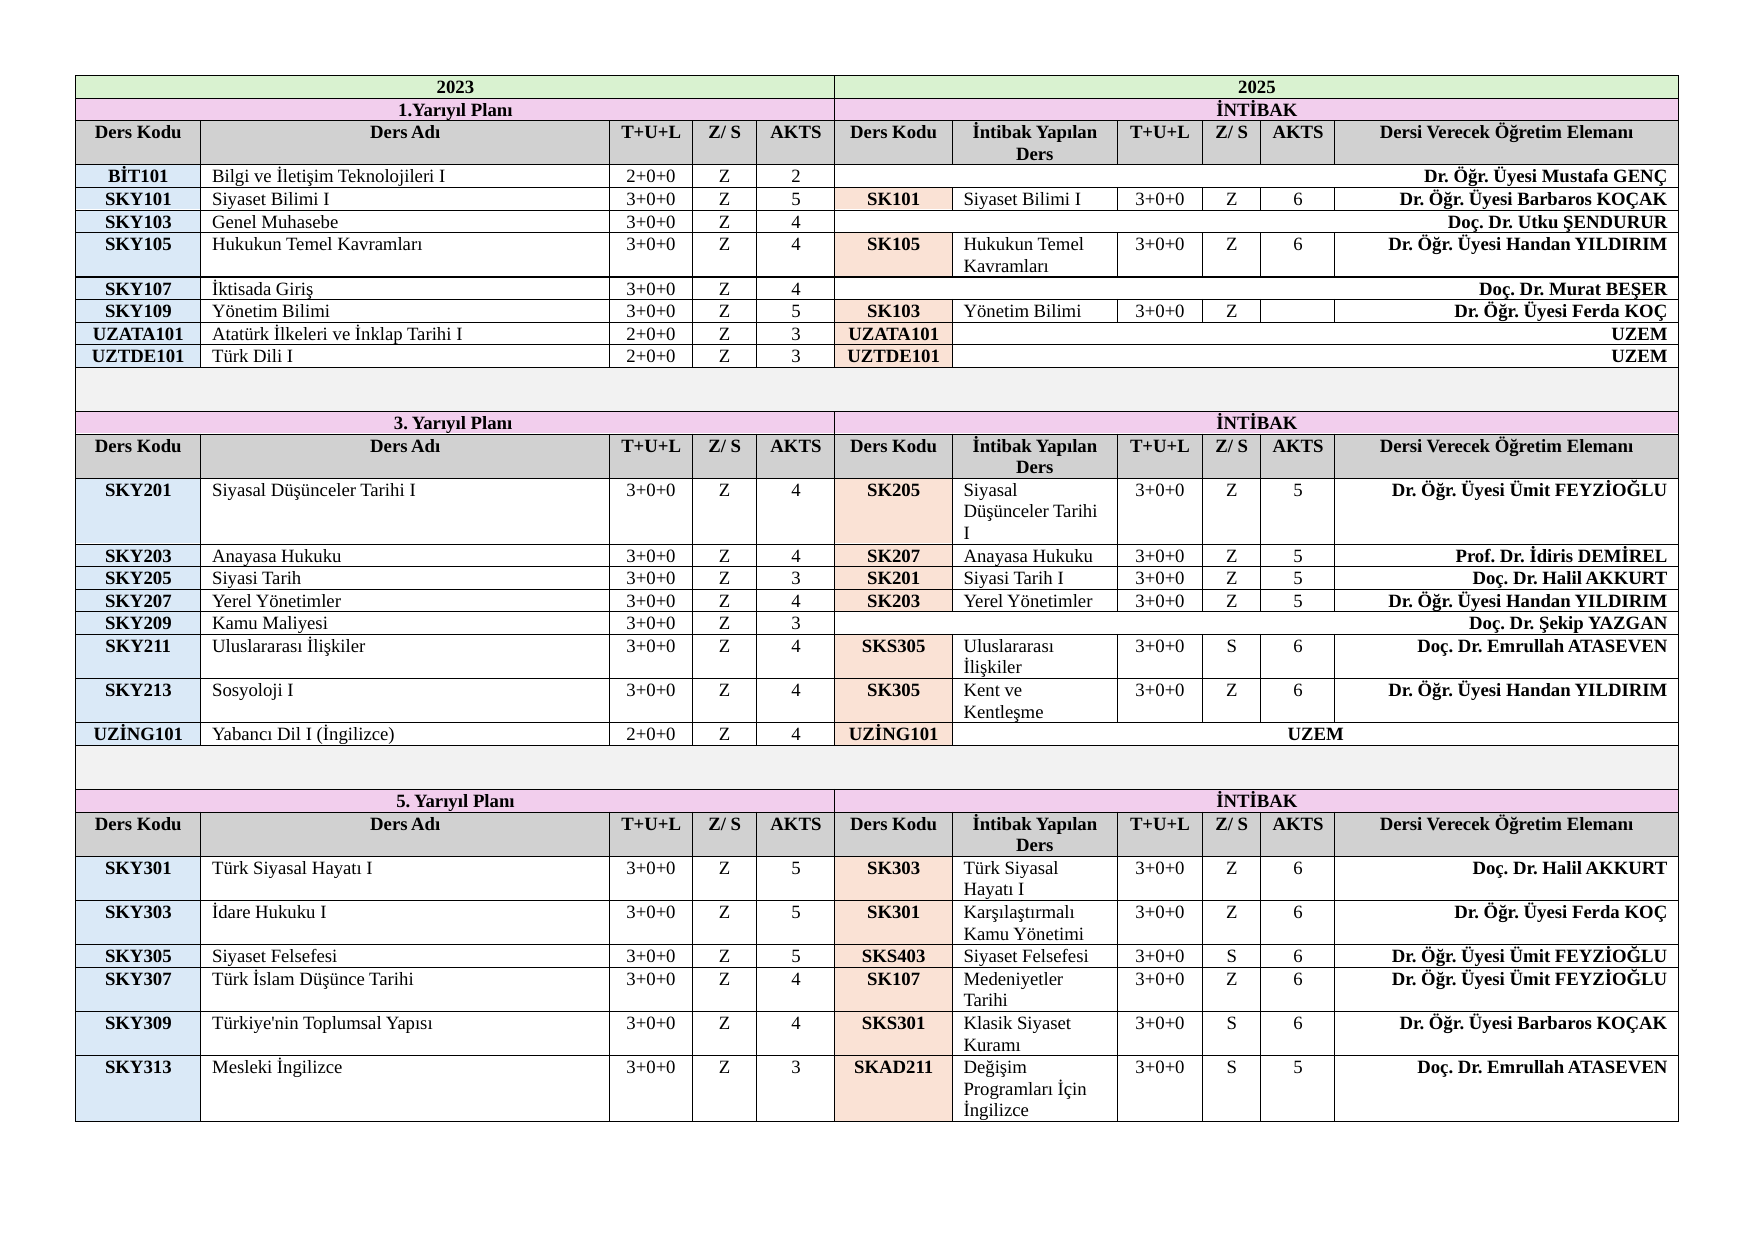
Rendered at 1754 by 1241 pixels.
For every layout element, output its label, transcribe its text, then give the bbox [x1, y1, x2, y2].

table_cell İNTİBAK [835, 99, 1678, 120]
table_cell [76, 368, 1678, 411]
table_cell SK301 [835, 901, 952, 944]
table_cell Z [693, 188, 756, 209]
table_cell Z [693, 211, 756, 232]
table_cell Dr. Öğr. Üyesi Mustafa GENÇ [835, 165, 1678, 187]
table_cell Dersi Verecek Öğretim Elemanı [1335, 435, 1678, 478]
table_cell 5 [1261, 479, 1334, 543]
table_cell Yönetim Bilimi [201, 300, 609, 322]
table_cell 3+0+0 [610, 567, 692, 589]
table_cell AKTS [1261, 435, 1334, 478]
table_cell T+U+L [1118, 121, 1202, 164]
table_cell SKY307 [76, 968, 200, 1011]
table_cell İktisada Giriş [201, 278, 609, 299]
table_cell Doç. Dr. Emrullah ATASEVEN [1335, 635, 1678, 678]
table_cell Doç. Dr. Halil AKKURT [1335, 567, 1678, 589]
table_cell Dersi Verecek Öğretim Elemanı [1335, 121, 1678, 164]
table_cell SKY207 [76, 590, 200, 611]
table_cell 5 [1261, 567, 1334, 589]
table_cell Dr. Öğr. Üyesi Ümit FEYZİOĞLU [1335, 479, 1678, 543]
table_cell 6 [1261, 901, 1334, 944]
table_cell 3 [757, 1056, 834, 1121]
table_cell 5 [757, 188, 834, 209]
table_cell 4 [757, 233, 834, 276]
table_cell 5 [757, 857, 834, 900]
table_cell 3+0+0 [610, 679, 692, 722]
table_cell 5 [757, 300, 834, 322]
table_cell UZATA101 [835, 323, 952, 344]
table_cell Yönetim Bilimi [953, 300, 1117, 322]
table_cell Medeniyetler Tarihi [953, 968, 1117, 1011]
table_cell 4 [757, 545, 834, 566]
table_cell Z/ S [1203, 121, 1260, 164]
table_cell Doç. Dr. Şekip YAZGAN [835, 612, 1678, 634]
table_cell Z [693, 945, 756, 967]
table_cell Z [693, 857, 756, 900]
table_cell Yabancı Dil I (İngilizce) [201, 723, 609, 745]
table_cell SK107 [835, 968, 952, 1011]
table_cell Z [693, 479, 756, 543]
table_cell Ders Kodu [835, 813, 952, 856]
table_cell Ders Kodu [76, 121, 200, 164]
table_cell SKY211 [76, 635, 200, 678]
table_cell Z [693, 278, 756, 299]
table_cell 5 [757, 901, 834, 944]
table_cell İntibak Yapılan Ders [953, 435, 1117, 478]
table_cell Genel Muhasebe [201, 211, 609, 232]
table_cell 6 [1261, 188, 1334, 209]
table_cell 3 [757, 323, 834, 344]
table_cell SKS403 [835, 945, 952, 967]
table_cell SK103 [835, 300, 952, 322]
table_cell SKY105 [76, 233, 200, 276]
table_cell 3. Yarıyıl Planı [76, 412, 834, 433]
table_cell Z [693, 968, 756, 1011]
table_cell 5 [757, 945, 834, 967]
table_cell UZİNG101 [76, 723, 200, 745]
table_cell 2+0+0 [610, 345, 692, 367]
table_cell Z [693, 345, 756, 367]
table_cell T+U+L [610, 121, 692, 164]
table_cell Ders Adı [201, 435, 609, 478]
table_cell SK303 [835, 857, 952, 900]
table_cell 3+0+0 [610, 945, 692, 967]
table_cell S [1203, 635, 1260, 678]
table_cell Siyasi Tarih I [953, 567, 1117, 589]
table_cell SKY313 [76, 1056, 200, 1121]
table_cell UZTDE101 [76, 345, 200, 367]
table_cell 4 [757, 211, 834, 232]
table_cell 3+0+0 [1118, 901, 1202, 944]
table_cell Türk Siyasal Hayatı I [953, 857, 1117, 900]
table_cell 6 [1261, 679, 1334, 722]
table_cell 6 [1261, 857, 1334, 900]
table_cell SKY309 [76, 1012, 200, 1055]
table_cell Dr. Öğr. Üyesi Handan YILDIRIM [1335, 590, 1678, 611]
table_cell T+U+L [1118, 813, 1202, 856]
table_cell 2+0+0 [610, 165, 692, 187]
table_cell Z [1203, 857, 1260, 900]
table_cell Yerel Yönetimler [201, 590, 609, 611]
table_cell Z [693, 300, 756, 322]
table_cell AKTS [757, 435, 834, 478]
table_cell Z [1203, 968, 1260, 1011]
table_cell Z/ S [1203, 813, 1260, 856]
table_header 2025 [835, 76, 1678, 98]
table_cell İdare Hukuku I [201, 901, 609, 944]
table_cell Ders Adı [201, 121, 609, 164]
table_cell S [1203, 945, 1260, 967]
table_cell Kamu Maliyesi [201, 612, 609, 634]
table_cell Z [1203, 479, 1260, 543]
table_cell 5. Yarıyıl Planı [76, 790, 834, 812]
table_cell Siyasal Düşünceler Tarihi I [953, 479, 1117, 543]
table_cell 5 [1261, 1056, 1334, 1121]
table_cell İntibak Yapılan Ders [953, 813, 1117, 856]
table_cell UZATA101 [76, 323, 200, 344]
table_cell 4 [757, 635, 834, 678]
table_cell 3+0+0 [1118, 945, 1202, 967]
table_cell T+U+L [1118, 435, 1202, 478]
table_cell SK101 [835, 188, 952, 209]
table_cell Dr. Öğr. Üyesi Barbaros KOÇAK [1335, 1012, 1678, 1055]
table_cell Z [1203, 901, 1260, 944]
table_cell Türk Dili I [201, 345, 609, 367]
table_cell S [1203, 1056, 1260, 1121]
table_cell Dr. Öğr. Üyesi Barbaros KOÇAK [1335, 188, 1678, 209]
table_cell SKY303 [76, 901, 200, 944]
table_cell Doç. Dr. Utku ŞENDURUR [835, 211, 1678, 232]
table_cell 3 [757, 567, 834, 589]
table_cell Türk İslam Düşünce Tarihi [201, 968, 609, 1011]
table_cell Ders Adı [201, 813, 609, 856]
table_cell 3+0+0 [1118, 188, 1202, 209]
table_cell SKY301 [76, 857, 200, 900]
table_cell Dersi Verecek Öğretim Elemanı [1335, 813, 1678, 856]
table_cell Türkiye'nin Toplumsal Yapısı [201, 1012, 609, 1055]
table_cell SKY213 [76, 679, 200, 722]
table_cell Dr. Öğr. Üyesi Ferda KOÇ [1335, 300, 1678, 322]
table_cell SK305 [835, 679, 952, 722]
table_cell Kent ve Kentleşme [953, 679, 1117, 722]
table_cell Z [1203, 188, 1260, 209]
table_cell 3+0+0 [610, 233, 692, 276]
table_cell Dr. Öğr. Üyesi Ümit FEYZİOĞLU [1335, 945, 1678, 967]
table_cell Mesleki İngilizce [201, 1056, 609, 1121]
table_cell SKY201 [76, 479, 200, 543]
table_cell UZEM [953, 345, 1678, 367]
table_cell Z/ S [1203, 435, 1260, 478]
table_cell [76, 746, 1678, 789]
table_cell Siyaset Bilimi I [201, 188, 609, 209]
table_cell AKTS [1261, 813, 1334, 856]
table_cell SKY109 [76, 300, 200, 322]
table_cell 4 [757, 679, 834, 722]
table_cell 4 [757, 968, 834, 1011]
table_cell UZEM [953, 323, 1678, 344]
table_cell SKY203 [76, 545, 200, 566]
table_cell 3+0+0 [1118, 300, 1202, 322]
table_cell 3+0+0 [610, 612, 692, 634]
table_cell Z [693, 901, 756, 944]
table_cell Türk Siyasal Hayatı I [201, 857, 609, 900]
table_cell Dr. Öğr. Üyesi Handan YILDIRIM [1335, 233, 1678, 276]
table_cell 6 [1261, 968, 1334, 1011]
table_cell SK105 [835, 233, 952, 276]
table_cell 3+0+0 [1118, 590, 1202, 611]
table_cell T+U+L [610, 435, 692, 478]
table_cell Z [1203, 545, 1260, 566]
table_cell 3+0+0 [610, 901, 692, 944]
table_cell Z [693, 590, 756, 611]
table_cell 2+0+0 [610, 323, 692, 344]
table_cell Dr. Öğr. Üyesi Handan YILDIRIM [1335, 679, 1678, 722]
table_cell 3+0+0 [610, 211, 692, 232]
table_cell 6 [1261, 1012, 1334, 1055]
table_cell 6 [1261, 233, 1334, 276]
table_cell 1.Yarıyıl Planı [76, 99, 834, 120]
table_cell Z [693, 233, 756, 276]
table_cell 3+0+0 [610, 1012, 692, 1055]
table_cell 4 [757, 1012, 834, 1055]
table_cell 5 [1261, 590, 1334, 611]
table_cell 3+0+0 [610, 479, 692, 543]
table_cell SK203 [835, 590, 952, 611]
table_cell Z [1203, 679, 1260, 722]
table_cell 6 [1261, 635, 1334, 678]
table_cell S [1203, 1012, 1260, 1055]
table_cell 3+0+0 [1118, 1056, 1202, 1121]
table_cell 5 [1261, 545, 1334, 566]
table_cell Z [693, 635, 756, 678]
table_cell AKTS [1261, 121, 1334, 164]
table_cell 3+0+0 [1118, 679, 1202, 722]
table_cell 3+0+0 [610, 590, 692, 611]
table_cell 4 [757, 479, 834, 543]
table_cell 3+0+0 [1118, 857, 1202, 900]
table_cell SK205 [835, 479, 952, 543]
table_cell Doç. Dr. Murat BEŞER [835, 278, 1678, 299]
table_cell 4 [757, 590, 834, 611]
table_cell Z/ S [693, 813, 756, 856]
table_cell Z [693, 612, 756, 634]
table_cell BİT101 [76, 165, 200, 187]
table_cell UZEM [953, 723, 1678, 745]
table_cell Yerel Yönetimler [953, 590, 1117, 611]
table_cell Z [1203, 300, 1260, 322]
table_cell Karşılaştırmalı Kamu Yönetimi [953, 901, 1117, 944]
table_cell SK201 [835, 567, 952, 589]
table_cell 3+0+0 [1118, 635, 1202, 678]
table_cell 3+0+0 [610, 545, 692, 566]
table_cell 3+0+0 [1118, 1012, 1202, 1055]
table_cell Z [1203, 233, 1260, 276]
table_header 2023 [76, 76, 834, 98]
table_cell Siyaset Felsefesi [953, 945, 1117, 967]
table_cell Ders Kodu [835, 121, 952, 164]
table_cell Uluslararası İlişkiler [953, 635, 1117, 678]
table_cell SKAD211 [835, 1056, 952, 1121]
table_cell AKTS [757, 813, 834, 856]
table_cell SKS305 [835, 635, 952, 678]
table_cell Z [693, 323, 756, 344]
table_cell Dr. Öğr. Üyesi Ferda KOÇ [1335, 901, 1678, 944]
table_cell 3+0+0 [610, 278, 692, 299]
table_cell Siyasal Düşünceler Tarihi I [201, 479, 609, 543]
table_cell 6 [1261, 945, 1334, 967]
table_cell Z [693, 679, 756, 722]
table_cell Z/ S [693, 121, 756, 164]
table_cell 3+0+0 [610, 188, 692, 209]
table_cell 3 [757, 612, 834, 634]
table_cell Dr. Öğr. Üyesi Ümit FEYZİOĞLU [1335, 968, 1678, 1011]
table_cell Anayasa Hukuku [953, 545, 1117, 566]
table_cell Doç. Dr. Halil AKKURT [1335, 857, 1678, 900]
table_cell Siyasi Tarih [201, 567, 609, 589]
table_cell Z [693, 1056, 756, 1121]
table_cell SKY209 [76, 612, 200, 634]
table_cell Ders Kodu [76, 813, 200, 856]
table_cell 3+0+0 [1118, 479, 1202, 543]
table_cell İntibak Yapılan Ders [953, 121, 1117, 164]
table_cell Siyaset Felsefesi [201, 945, 609, 967]
table_cell 3+0+0 [610, 635, 692, 678]
table_cell Z [693, 1012, 756, 1055]
table_cell 3+0+0 [610, 1056, 692, 1121]
table_cell 4 [757, 723, 834, 745]
table_cell SKY107 [76, 278, 200, 299]
table_cell Hukukun Temel Kavramları [953, 233, 1117, 276]
table_cell UZİNG101 [835, 723, 952, 745]
table_cell 3+0+0 [1118, 567, 1202, 589]
table_cell UZTDE101 [835, 345, 952, 367]
table_cell SKY101 [76, 188, 200, 209]
table_cell 3+0+0 [1118, 968, 1202, 1011]
table_cell Anayasa Hukuku [201, 545, 609, 566]
table_cell Prof. Dr. İdiris DEMİREL [1335, 545, 1678, 566]
table_cell İNTİBAK [835, 790, 1678, 812]
table_cell SKY305 [76, 945, 200, 967]
table_cell 3 [757, 345, 834, 367]
table_cell 3+0+0 [1118, 233, 1202, 276]
table_cell 2+0+0 [610, 723, 692, 745]
table_cell Uluslararası İlişkiler [201, 635, 609, 678]
table_cell Z [1203, 590, 1260, 611]
table_cell 4 [757, 278, 834, 299]
table_cell SKY103 [76, 211, 200, 232]
table_cell 3+0+0 [610, 300, 692, 322]
table_cell SKS301 [835, 1012, 952, 1055]
table_cell Z [1203, 567, 1260, 589]
table_cell AKTS [757, 121, 834, 164]
table_cell Klasik Siyaset Kuramı [953, 1012, 1117, 1055]
table_cell Z/ S [693, 435, 756, 478]
table_cell 3+0+0 [610, 857, 692, 900]
table_cell Z [693, 567, 756, 589]
table_cell Siyaset Bilimi I [953, 188, 1117, 209]
table_cell 3+0+0 [1118, 545, 1202, 566]
table_cell T+U+L [610, 813, 692, 856]
table_cell Z [693, 723, 756, 745]
table_cell Değişim Programları İçin İngilizce [953, 1056, 1117, 1121]
table_cell 3+0+0 [610, 968, 692, 1011]
table_cell Atatürk İlkeleri ve İnklap Tarihi I [201, 323, 609, 344]
table_cell SKY205 [76, 567, 200, 589]
table_cell Ders Kodu [835, 435, 952, 478]
table_cell Ders Kodu [76, 435, 200, 478]
table_cell SK207 [835, 545, 952, 566]
table_cell İNTİBAK [835, 412, 1678, 433]
table_cell Hukukun Temel Kavramları [201, 233, 609, 276]
table_cell Z [693, 165, 756, 187]
table_cell 2 [757, 165, 834, 187]
table_cell Doç. Dr. Emrullah ATASEVEN [1335, 1056, 1678, 1121]
table_cell Bilgi ve İletişim Teknolojileri I [201, 165, 609, 187]
table_cell Z [693, 545, 756, 566]
table_cell Sosyoloji I [201, 679, 609, 722]
table_cell [1261, 300, 1334, 322]
